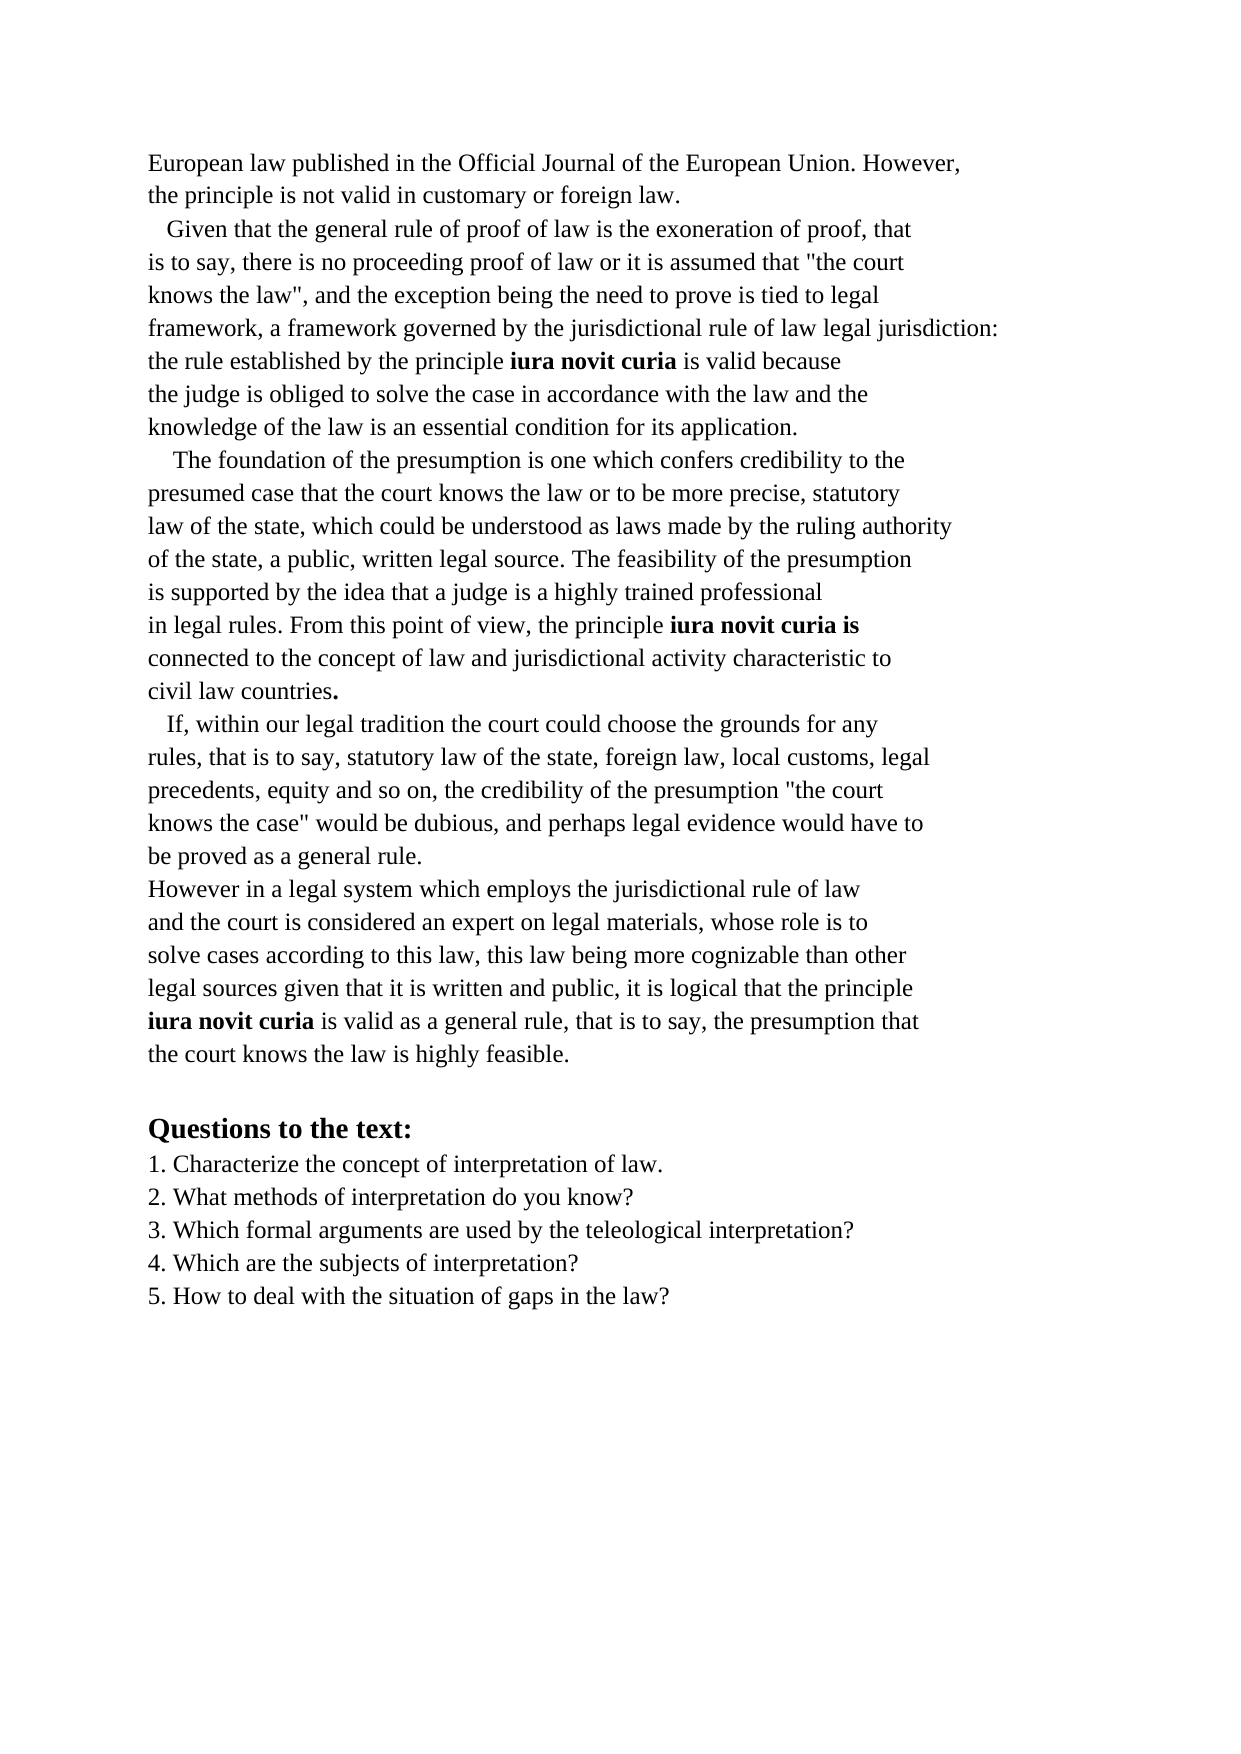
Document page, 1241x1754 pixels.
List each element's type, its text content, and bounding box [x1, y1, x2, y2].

text and the court is considered an expert on legal materials, whose role is to [148, 907, 1093, 936]
text of the state, a public, written legal source. The feasibility of the presumption [148, 544, 1093, 573]
text the rule established by the principle iura novit curia is valid because [148, 346, 1093, 374]
text legal sources given that it is written and public, it is logical that the principle [148, 973, 1093, 1002]
text European law published in the Official Journal of the European Union. However, [148, 148, 1093, 176]
text The foundation of the presumption is one which confers credibility to the [148, 445, 1093, 473]
text 5. How to deal with the situation of gaps in the law? [148, 1281, 1093, 1310]
text solve cases according to this law, this law being more cognizable than other [148, 940, 1093, 969]
text knows the case" would be dubious, and perhaps legal evidence would have to [148, 808, 1093, 837]
text 1. Characterize the concept of interpretation of law. [148, 1149, 1093, 1178]
text the court knows the law is highly feasible. [148, 1039, 1093, 1068]
text Questions to the text: [148, 1111, 1093, 1144]
text 3. Which formal arguments are used by the teleological interpretation? [148, 1215, 1093, 1244]
text presumed case that the court knows the law or to be more precise, statutory [148, 478, 1093, 507]
text However in a legal system which employs the jurisdictional rule of law [148, 874, 1093, 903]
text knows the law", and the exception being the need to prove is tied to legal [148, 280, 1093, 308]
text in legal rules. From this point of view, the principle iura novit curia is [148, 610, 1093, 639]
text the judge is obliged to solve the case in accordance with the law and the [148, 379, 1093, 407]
text law of the state, which could be understood as laws made by the ruling authority [148, 511, 1093, 539]
text framework, a framework governed by the jurisdictional rule of law legal jurisdiction: [148, 313, 1093, 341]
text 4. Which are the subjects of interpretation? [148, 1248, 1093, 1277]
text rules, that is to say, statutory law of the state, foreign law, local customs, legal [148, 742, 1093, 771]
text connected to the concept of law and jurisdictional activity characteristic to [148, 643, 1093, 672]
text is supported by the idea that a judge is a highly trained professional [148, 577, 1093, 606]
text be proved as a general rule. [148, 841, 1093, 870]
text is to say, there is no proceeding proof of law or it is assumed that "the court [148, 247, 1093, 275]
text the principle is not valid in customary or foreign law. [148, 181, 1093, 209]
text iura novit curia is valid as a general rule, that is to say, the presumption that [148, 1006, 1093, 1035]
text 2. What methods of interpretation do you know? [148, 1182, 1093, 1211]
text If, within our legal tradition the court could choose the grounds for any [148, 709, 1093, 738]
text precedents, equity and so on, the credibility of the presumption "the court [148, 775, 1093, 804]
text civil law countries. [148, 676, 1093, 705]
text Given that the general rule of proof of law is the exoneration of proof, that [148, 214, 1093, 242]
text knowledge of the law is an essential condition for its application. [148, 412, 1093, 441]
